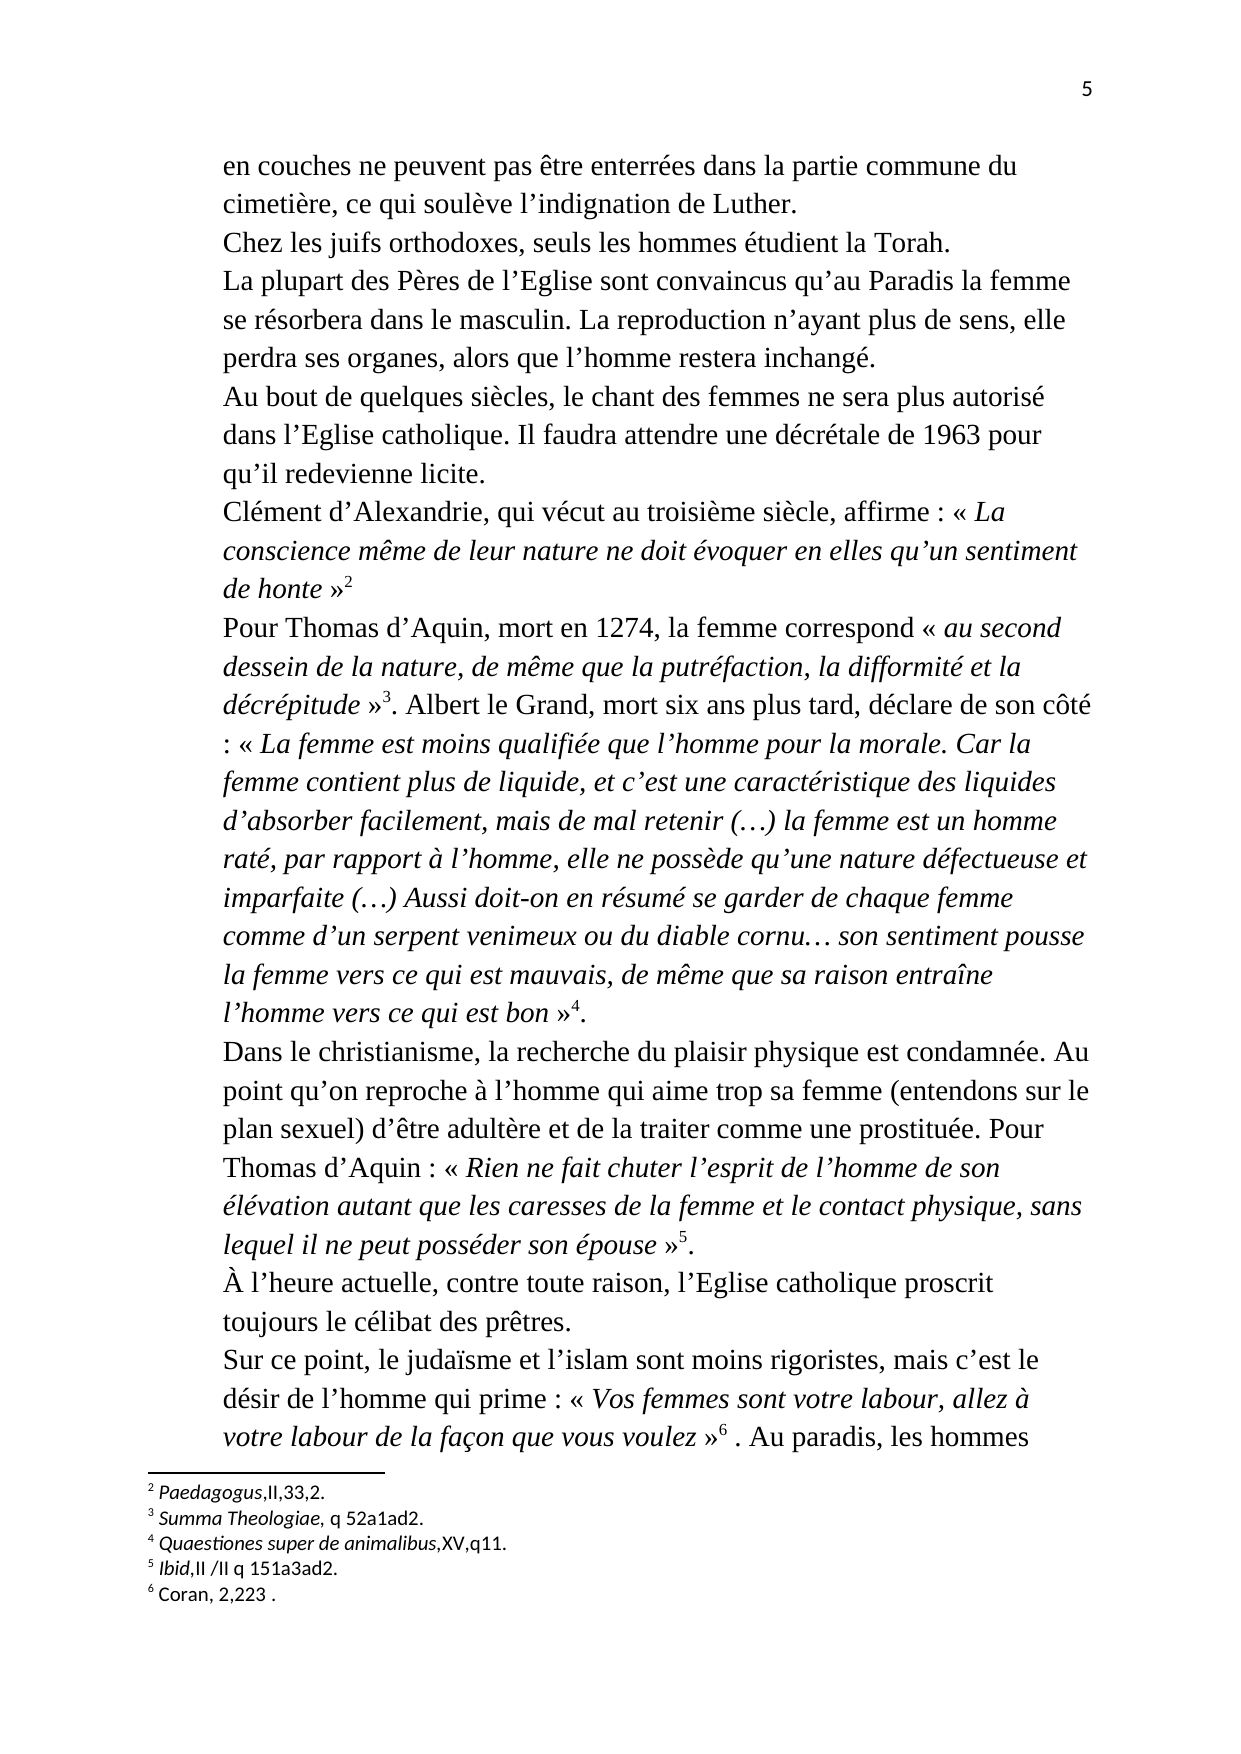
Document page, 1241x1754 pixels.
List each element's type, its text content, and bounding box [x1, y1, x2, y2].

list Pour Thomas d’Aquin, mort en 1274, la femme correspond « au second dessein de la nature, de même que la putréfaction, la difformité et la décrépitude ». Albert le Grand, mort six ans plus tard, déclare de son côté : « La femme est moins qualifiée que l’homme pour la morale. Car la femme contient plus de liquide, et c’est une caractéristique des liquides d’absorber facilement, mais de mal retenir (…) la femme est un homme raté, par rapport à l’homme, elle ne possède qu’une nature défectueuse et imparfaite (…) Aussi doit-on en résumé se garder de chaque femme comme d’un serpent venimeux ou du diable cornu… son sentiment pousse la femme vers ce qui est mauvais, de même que sa raison entraîne l’homme vers ce qui est bon ». [223, 610, 1093, 1029]
list Clément d’Alexandrie, qui vécut au troisième siècle, affirme : « La conscience même de leur nature ne doit évoquer en elles qu’un sentiment de honte » [223, 494, 1093, 605]
list La plupart des Pères de l’Eglise sont convaincus qu’au Paradis la femme se résorbera dans le masculin. La reproduction n’ayant plus de sens, elle perdra ses organes, alors que l’homme restera inchangé. [223, 263, 1093, 374]
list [223, 1342, 1093, 1453]
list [223, 148, 1093, 220]
list Au bout de quelques siècles, le chant des femmes ne sera plus autorisé dans l’Eglise catholique. Il faudra attendre une décrétale de 1963 pour qu’il redevienne licite. [223, 379, 1093, 489]
list Chez les juifs orthodoxes, seuls les hommes étudient la Torah. [223, 225, 1093, 258]
list Dans le christianisme, la recherche du plaisir physique est condamnée. Au point qu’on reproche à l’homme qui aime trop sa femme (entendons sur le plan sexuel) d’être adultère et de la traiter comme une prostituée. Pour Thomas d’Aquin : « Rien ne fait chuter l’esprit de l’homme de son élévation autant que les caresses de la femme et le contact physique, sans lequel il ne peut posséder son épouse ». [223, 1034, 1093, 1260]
list À l’heure actuelle, contre toute raison, l’Eglise catholique proscrit toujours le célibat des prêtres. [223, 1265, 1093, 1337]
